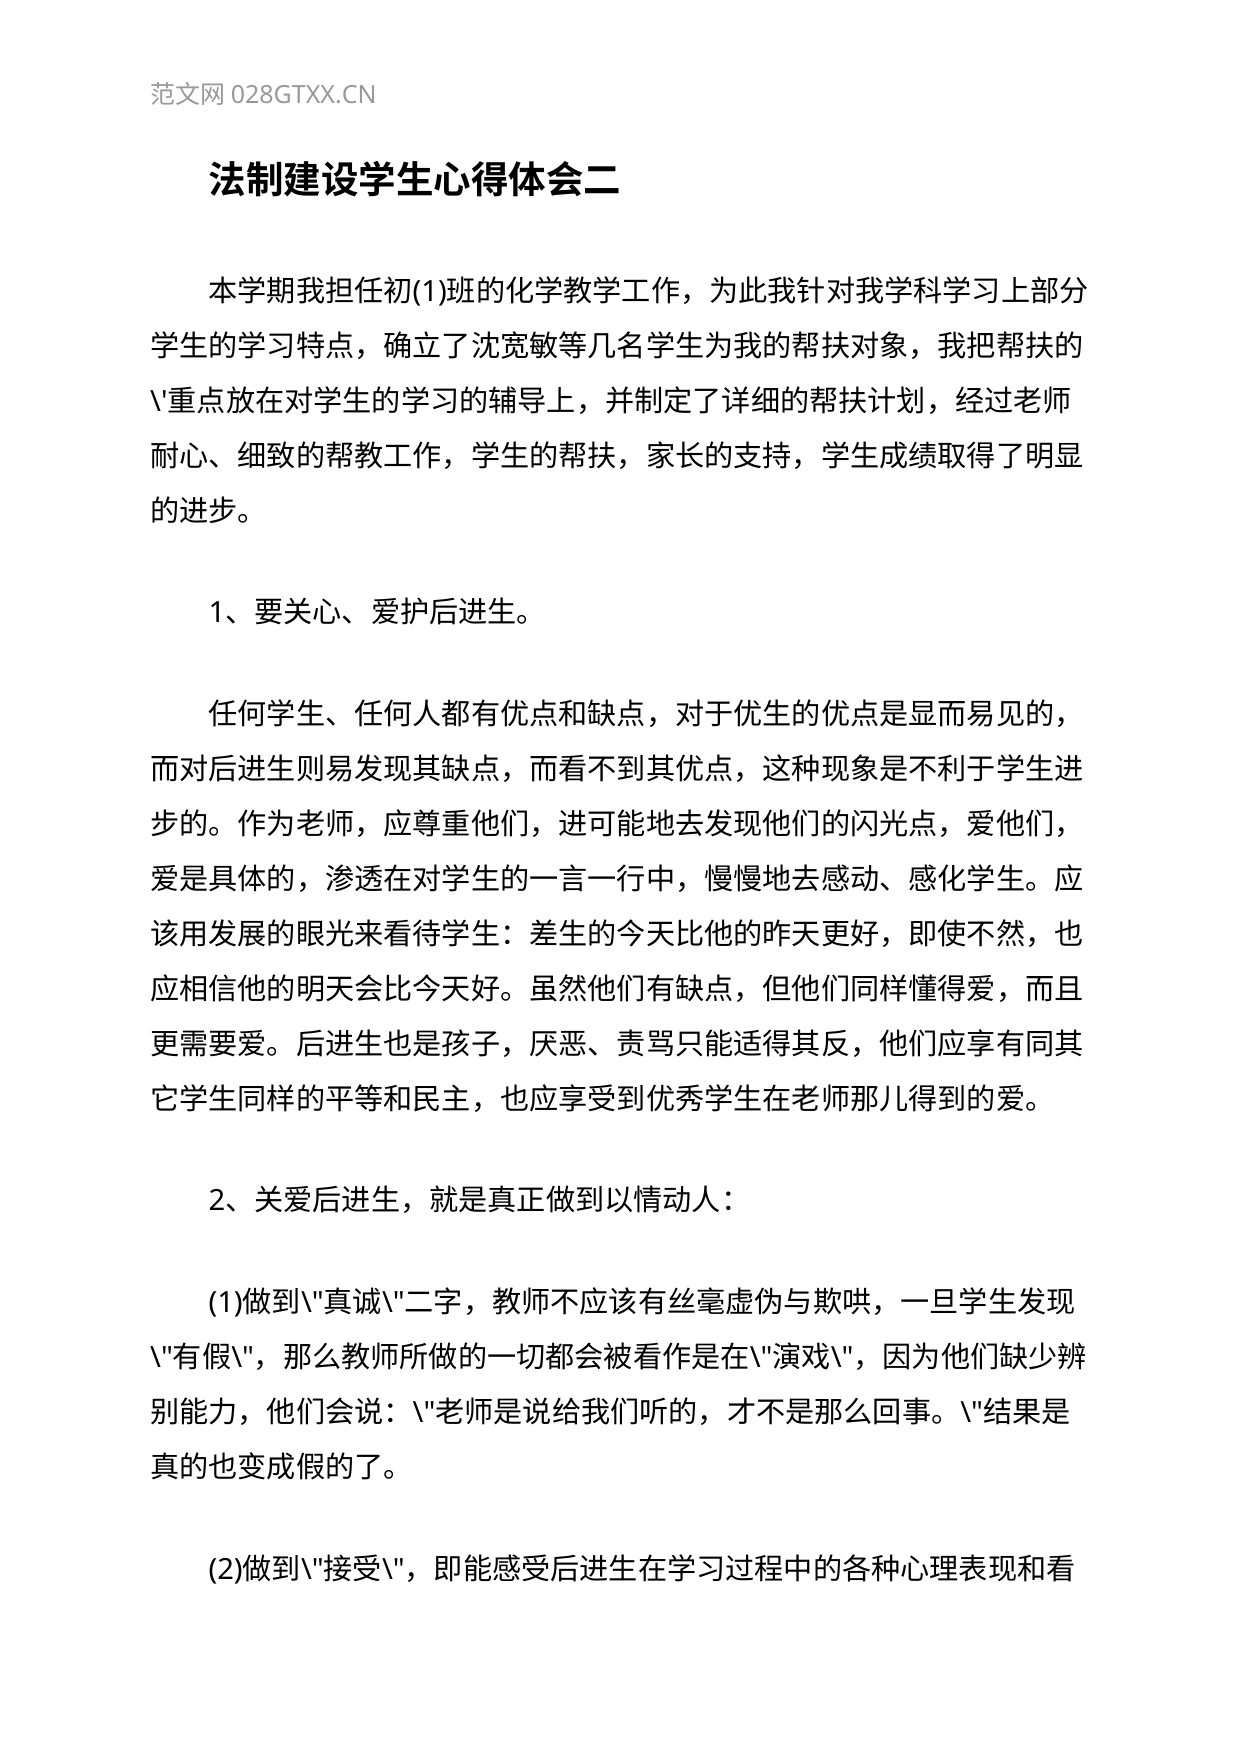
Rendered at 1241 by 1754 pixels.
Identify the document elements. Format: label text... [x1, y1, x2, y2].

text 本学期我担任初(1)班的化学教学工作，为此我针对我学科学习上部分学生的学习特点，确立了沈宽敏等几名学生为我的帮扶对象，我把帮扶的\'重点放在对学生的学习的辅导上，并制定了详细的帮扶计划，经过老师耐心、细致的帮教工作，学生的帮扶，家长的支持，学生成绩取得了明显的进步。 [150, 267, 1090, 529]
text 2、关爱后进生，就是真正做到以情动人： [150, 1177, 1090, 1219]
text 1、要关心、爱护后进生。 [150, 589, 1090, 631]
text (1)做到\"真诚\"二字，教师不应该有丝毫虚伪与欺哄，一旦学生发现\"有假\"，那么教师所做的一切都会被看作是在\"演戏\"，因为他们缺少辨别能力，他们会说：\"老师是说给我们听的，才不是那么回事。\"结果是真的也变成假的了。 [150, 1279, 1090, 1486]
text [150, 1546, 1090, 1588]
text 法制建设学生心得体会二 [150, 150, 1090, 204]
text 任何学生、任何人都有优点和缺点，对于优生的优点是显而易见的，而对后进生则易发现其缺点，而看不到其优点，这种现象是不利于学生进步的。作为老师，应尊重他们，进可能地去发现他们的闪光点，爱他们，爱是具体的，渗透在对学生的一言一行中，慢慢地去感动、感化学生。应该用发展的眼光来看待学生：差生的今天比他的昨天更好，即使不然，也应相信他的明天会比今天好。虽然他们有缺点，但他们同样懂得爱，而且更需要爱。后进生也是孩子，厌恶、责骂只能适得其反，他们应享有同其它学生同样的平等和民主，也应享受到优秀学生在老师那儿得到的爱。 [150, 691, 1090, 1117]
